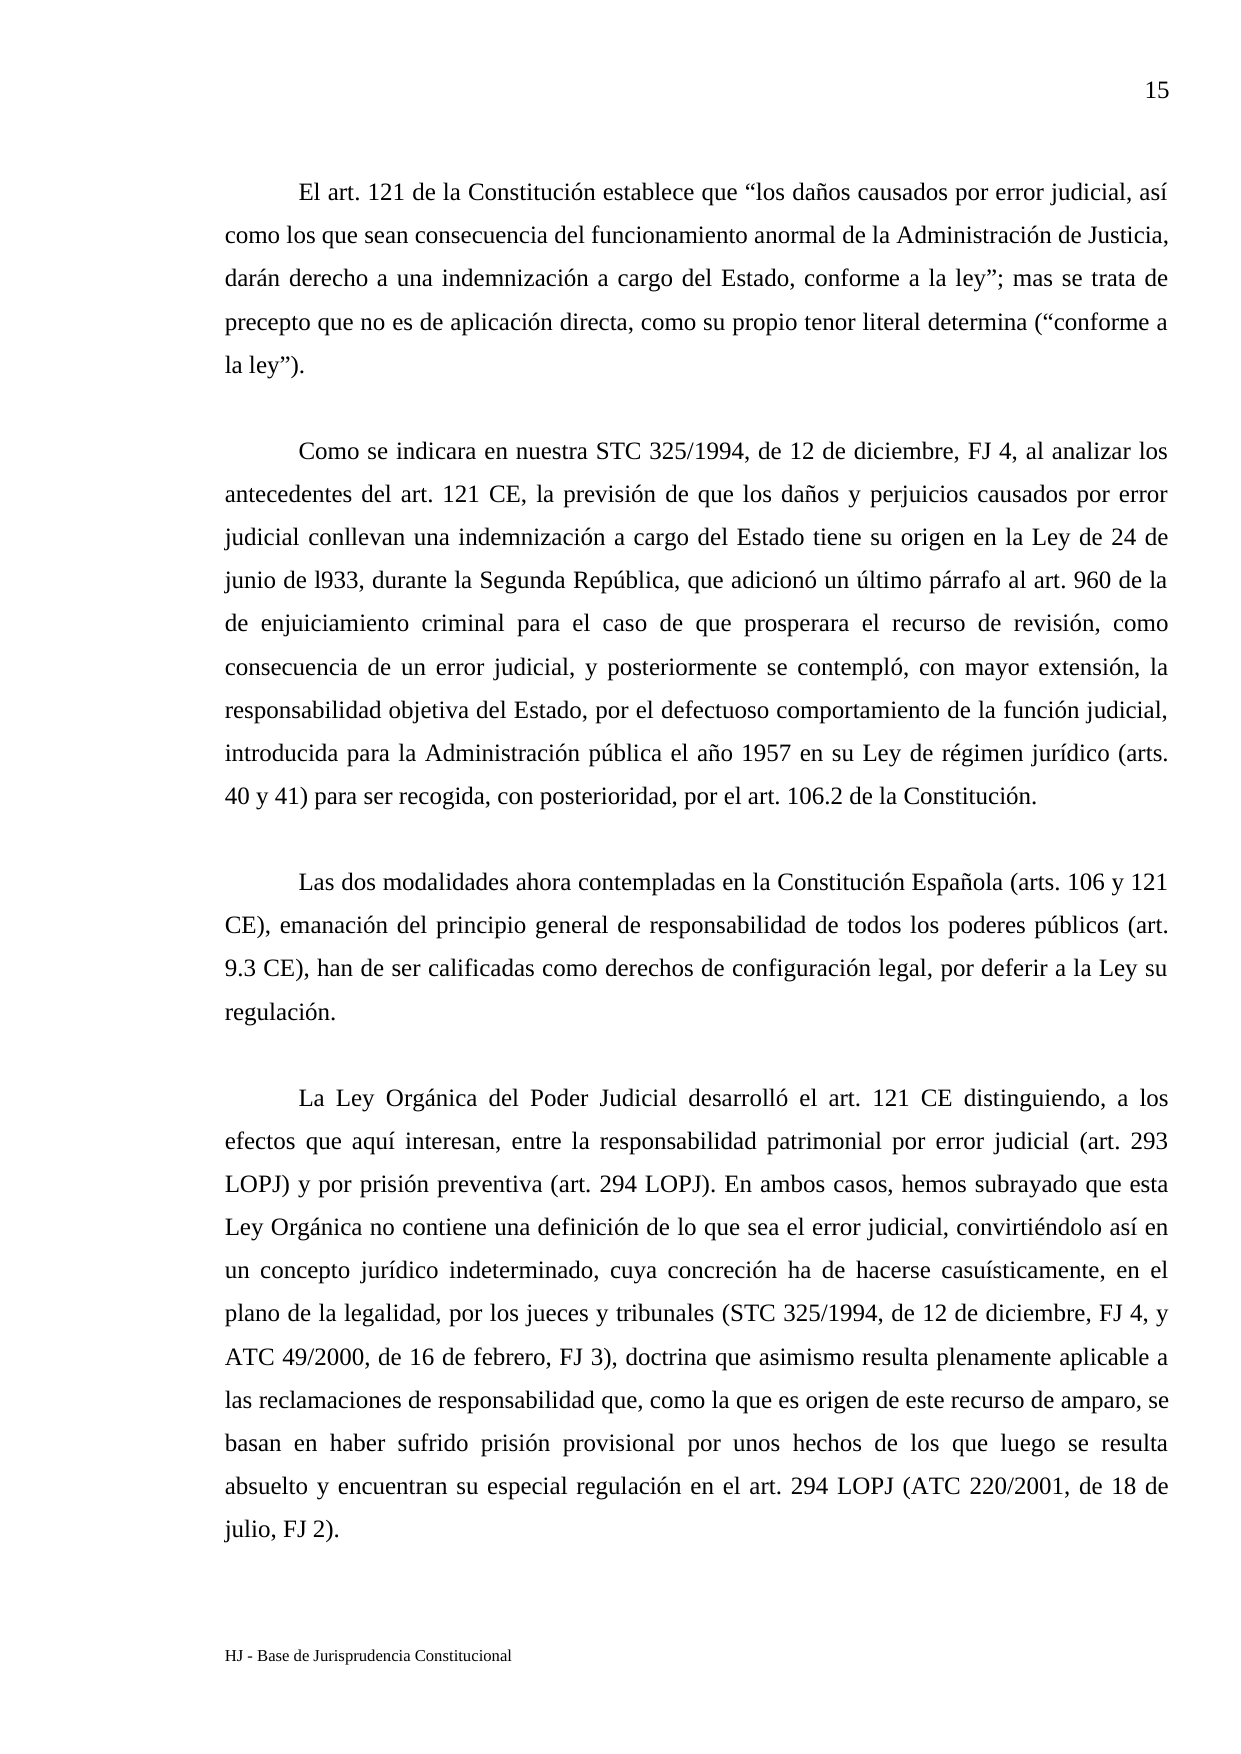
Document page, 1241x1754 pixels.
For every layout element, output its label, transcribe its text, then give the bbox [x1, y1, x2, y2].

text Las dos modalidades ahora contempladas en la Constitución Española (arts. 106 y 121 CE), emanación del principio general de responsabilidad de todos los poderes públicos (art. 9.3 CE), han de ser calificadas como derechos de configuración legal, por deferir a la Ley su regulación. [224, 867, 1169, 1025]
text La Ley Orgánica del Poder Judicial desarrolló el art. 121 CE distinguiendo, a los efectos que aquí interesan, entre la responsabilidad patrimonial por error judicial (art. 293 LOPJ) y por prisión preventiva (art. 294 LOPJ). En ambos casos, hemos subrayado que esta Ley Orgánica no contiene una definición de lo que sea el error judicial, convirtiéndolo así en un concepto jurídico indeterminado, cuya concreción ha de hacerse casuísticamente, en el plano de la legalidad, por los jueces y tribunales (STC 325/1994, de 12 de diciembre, FJ 4, y ATC 49/2000, de 16 de febrero, FJ 3), doctrina que asimismo resulta plenamente aplicable a las reclamaciones de responsabilidad que, como la que es origen de este recurso de amparo, se basan en haber sufrido prisión provisional por unos hechos de los que luego se resulta absuelto y encuentran su especial regulación en el art. 294 LOPJ (ATC 220/2001, de 18 de julio, FJ 2). [224, 1083, 1169, 1543]
text El art. 121 de la Constitución establece que “los daños causados por error judicial, así como los que sean consecuencia del funcionamiento anormal de la Administración de Justicia, darán derecho a una indemnización a cargo del Estado, conforme a la ley”; mas se trata de precepto que no es de aplicación directa, como su propio tenor literal determina (“conforme a la ley”). [224, 177, 1169, 378]
text Como se indicara en nuestra STC 325/1994, de 12 de diciembre, FJ 4, al analizar los antecedentes del art. 121 CE, la previsión de que los daños y perjuicios causados por error judicial conllevan una indemnización a cargo del Estado tiene su origen en la Ley de 24 de junio de l933, durante la Segunda República, que adicionó un último párrafo al art. 960 de la de enjuiciamiento criminal para el caso de que prosperara el recurso de revisión, como consecuencia de un error judicial, y posteriormente se contempló, con mayor extensión, la responsabilidad objetiva del Estado, por el defectuoso comportamiento de la función judicial, introducida para la Administración pública el año 1957 en su Ley de régimen jurídico (arts. 40 y 41) para ser recogida, con posterioridad, por el art. 106.2 de la Constitución. [224, 436, 1169, 810]
